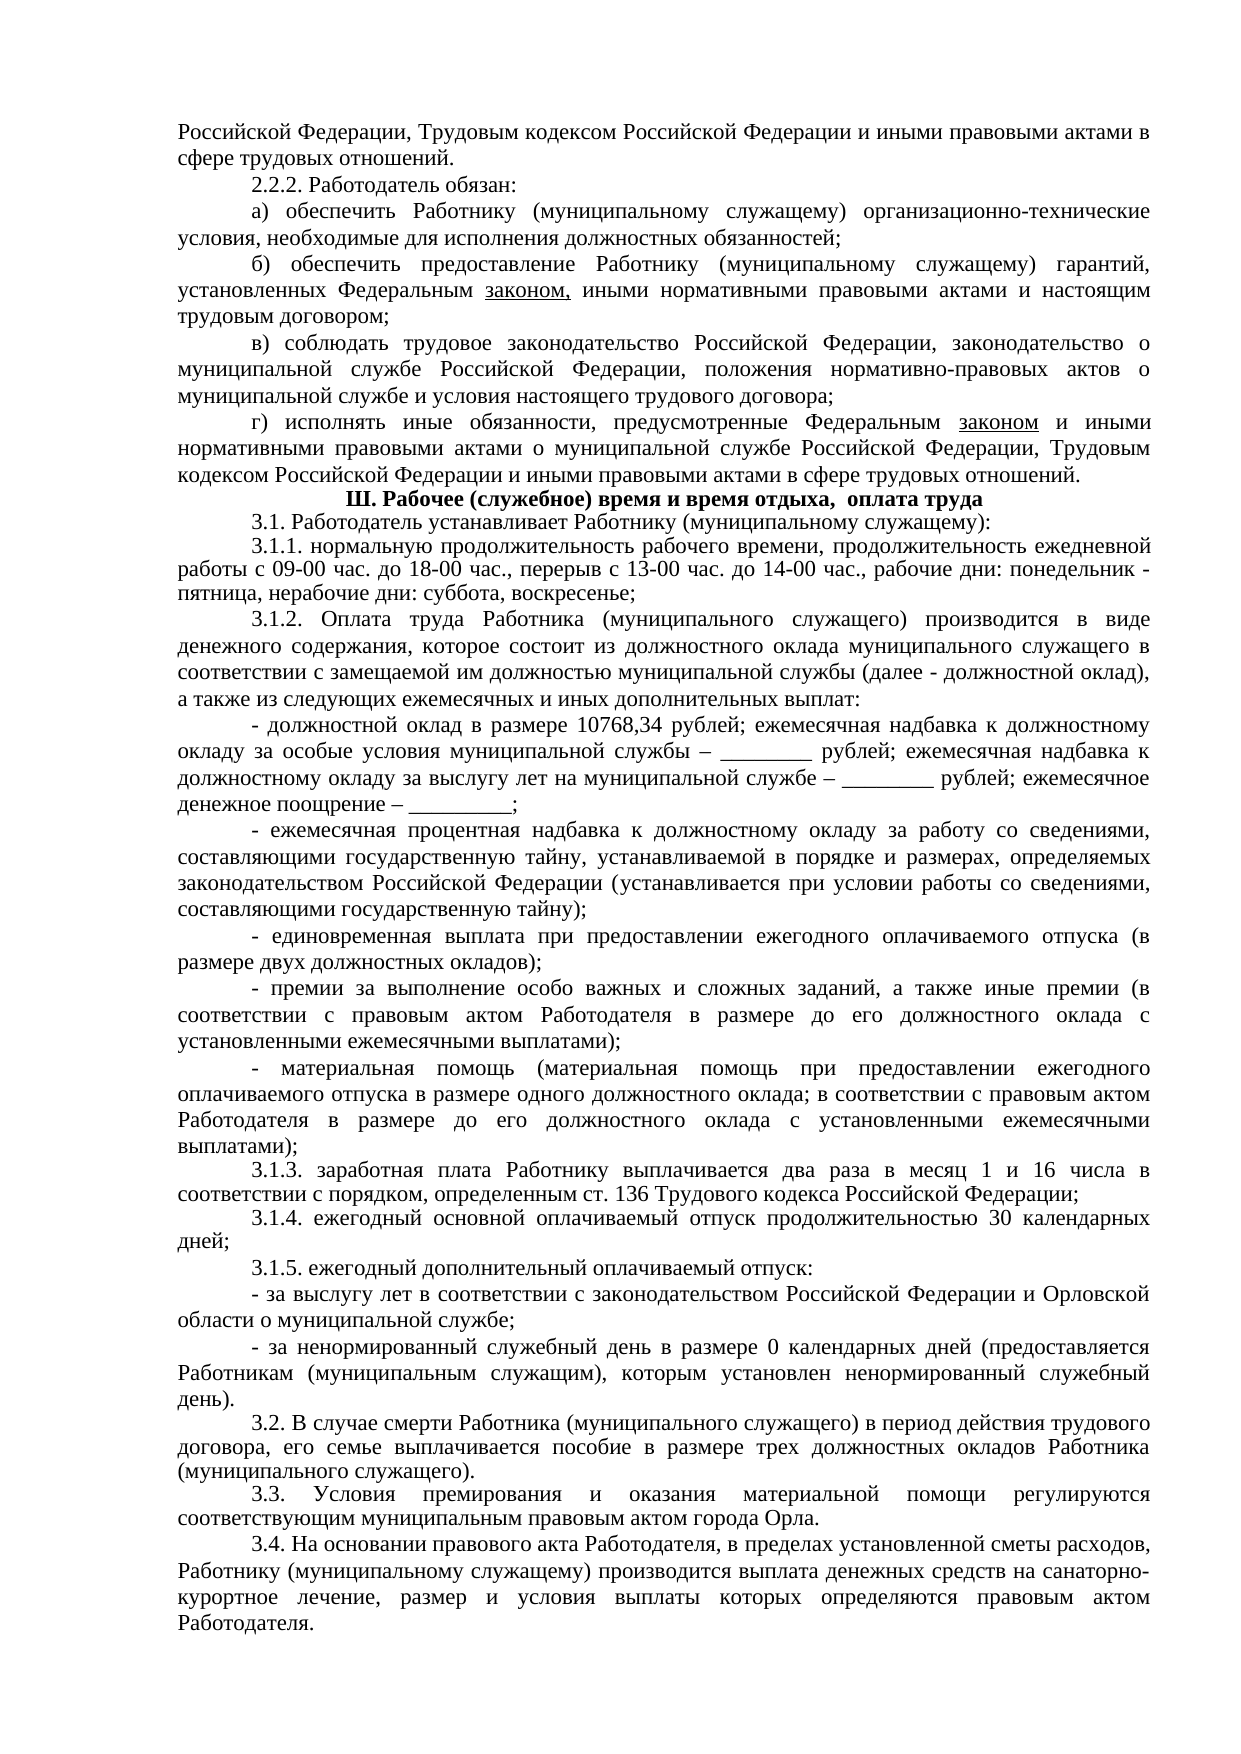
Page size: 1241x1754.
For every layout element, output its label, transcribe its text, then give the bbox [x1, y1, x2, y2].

text Ш. Рабочее (служебное) время и время отдыха, оплата труда [177, 487, 1152, 511]
text - за выслугу лет в соответствии с законодательством Российской Федерации и Орловской области о муниципальной службе; [177, 1280, 1152, 1333]
text 3.1.1. нормальную продолжительность рабочего времени, продолжительность ежедневной работы с 09-00 час. до 18-00 час., перерыв с 13-00 час. до 14-00 час., рабочие дни: понедельник - пятница, нерабочие дни: суббота, воскресенье; [177, 534, 1152, 606]
text - премии за выполнение особо важных и сложных заданий, а также иные премии (в соответствии с правовым актом Работодателя в размере до его должностного оклада с установленными ежемесячными выплатами); [177, 974, 1152, 1053]
text в) соблюдать трудовое законодательство Российской Федерации, законодательство о муниципальной службе Российской Федерации, положения нормативно-правовых актов о муниципальной службе и условия настоящего трудового договора; [177, 329, 1152, 408]
text - ежемесячная процентная надбавка к должностному окладу за работу со сведениями, составляющими государственную тайну, устанавливаемой в порядке и размерах, определяемых законодательством Российской Федерации (устанавливается при условии работы со сведениями, составляющими государственную тайну); [177, 816, 1152, 922]
text 3.1.3. заработная плата Работнику выплачивается два раза в месяц 1 и 16 числа в соответствии с порядком, определенным ст. 136 Трудового кодекса Российской Федерации; [177, 1159, 1152, 1206]
text - за ненормированный служебный день в размере 0 календарных дней (предоставляется Работникам (муниципальным служащим), которым установлен ненормированный служебный день). [177, 1333, 1152, 1412]
text 2.2.2. Работодатель обязан: [177, 171, 1152, 197]
text 3.1.4. ежегодный основной оплачиваемый отпуск продолжительностью 30 календарных дней; [177, 1206, 1152, 1254]
text б) обеспечить предоставление Работнику (муниципальному служащему) гарантий, установленных Федеральным законом, иными нормативными правовыми актами и настоящим трудовым договором; [177, 250, 1152, 329]
text - материальная помощь (материальная помощь при предоставлении ежегодного оплачиваемого отпуска в размере одного должностного оклада; в соответствии с правовым актом Работодателя в размере до его должностного оклада с установленными ежемесячными выплатами); [177, 1053, 1152, 1159]
text 3.3. Условия премирования и оказания материальной помощи регулируются соответствующим муниципальным правовым актом города Орла. [177, 1483, 1152, 1530]
text - должностной оклад в размере 10768,34 рублей; ежемесячная надбавка к должностному окладу за особые условия муниципальной службы – ________ рублей; ежемесячная надбавка к должностному окладу за выслугу лет на муниципальной службе – ________ рублей; ежемесячное денежное поощрение – _________; [177, 711, 1152, 816]
text 3.1.5. ежегодный дополнительный оплачиваемый отпуск: [177, 1254, 1152, 1280]
text - единовременная выплата при предоставлении ежегодного оплачиваемого отпуска (в размере двух должностных окладов); [177, 922, 1152, 974]
text 3.2. В случае смерти Работника (муниципального служащего) в период действия трудового договора, его семье выплачивается пособие в размере трех должностных окладов Работника (муниципального служащего). [177, 1412, 1152, 1483]
text а) обеспечить Работнику (муниципальному служащему) организационно-технические условия, необходимые для исполнения должностных обязанностей; [177, 197, 1152, 250]
text г) исполнять иные обязанности, предусмотренные Федеральным законом и иными нормативными правовыми актами о муниципальной службе Российской Федерации, Трудовым кодексом Российской Федерации и иными правовыми актами в сфере трудовых отношений. [177, 408, 1152, 487]
text 3.4. На основании правового акта Работодателя, в пределах установленной сметы расходов, Работнику (муниципальному служащему) производится выплата денежных средств на санаторно-курортное лечение, размер и условия выплаты которых определяются правовым актом Работодателя. [177, 1530, 1152, 1636]
text 3.1. Работодатель устанавливает Работнику (муниципальному служащему): [177, 511, 1152, 534]
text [177, 118, 1152, 171]
text 3.1.2. Оплата труда Работника (муниципального служащего) производится в виде денежного содержания, которое состоит из должностного оклада муниципального служащего в соответствии с замещаемой им должностью муниципальной службы (далее - должностной оклад), а также из следующих ежемесячных и иных дополнительных выплат: [177, 606, 1152, 711]
